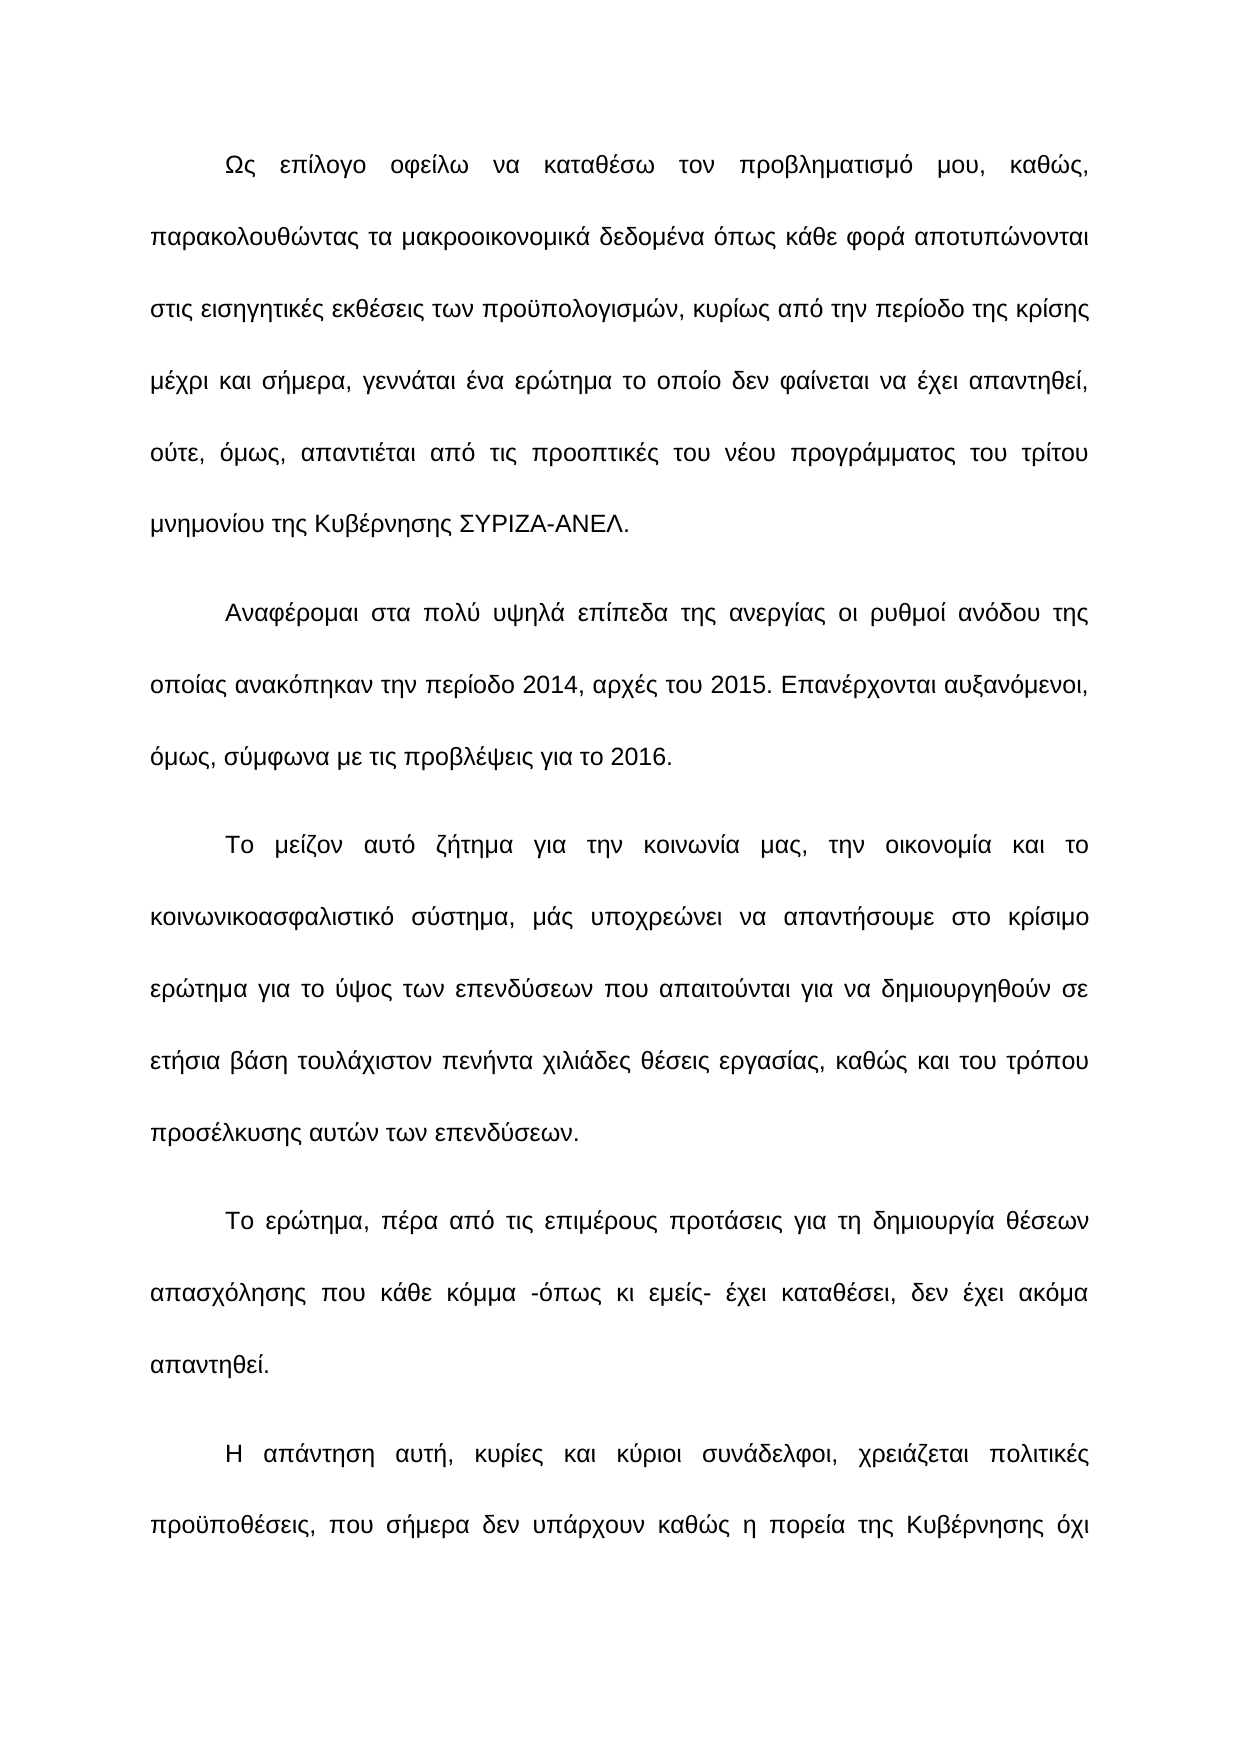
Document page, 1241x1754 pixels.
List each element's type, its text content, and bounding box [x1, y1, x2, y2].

text Ως επίλογο οφείλω να καταθέσω τον προβληματισμό μου, καθώς, παρακολουθώντας τα μακροοικονομικά δεδομένα όπως κάθε φορά αποτυπώνονται στις εισηγητικές εκθέσεις των προϋπολογισμών, κυρίως από την περίοδο της κρίσης μέχρι και σήμερα, γεννάται ένα ερώτημα το οποίο δεν φαίνεται να έχει απαντηθεί, ούτε, όμως, απαντιέται από τις προοπτικές του νέου προγράμματος του τρίτου μνημονίου της Κυβέρνησης ΣΥΡΙΖΑ-ΑΝΕΛ. [150, 150, 1090, 538]
text Αναφέρομαι στα πολύ υψηλά επίπεδα της ανεργίας οι ρυθμοί ανόδου της οποίας ανακόπηκαν την περίοδο 2014, αρχές του 2015. Επανέρχονται αυξανόμενοι, όμως, σύμφωνα με τις προβλέψεις για το 2016. [150, 598, 1090, 770]
text Το μείζον αυτό ζήτημα για την κοινωνία μας, την οικονομία και το κοινωνικοασφαλιστικό σύστημα, μάς υποχρεώνει να απαντήσουμε στο κρίσιμο ερώτημα για το ύψος των επενδύσεων που απαιτούνται για να δημιουργηθούν σε ετήσια βάση τουλάχιστον πενήντα χιλιάδες θέσεις εργασίας, καθώς και του τρόπου προσέλκυσης αυτών των επενδύσεων. [150, 830, 1090, 1146]
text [150, 1438, 1090, 1539]
text Το ερώτημα, πέρα από τις επιμέρους προτάσεις για τη δημιουργία θέσεων απασχόλησης που κάθε κόμμα -όπως κι εμείς- έχει καταθέσει, δεν έχει ακόμα απαντηθεί. [150, 1206, 1090, 1379]
